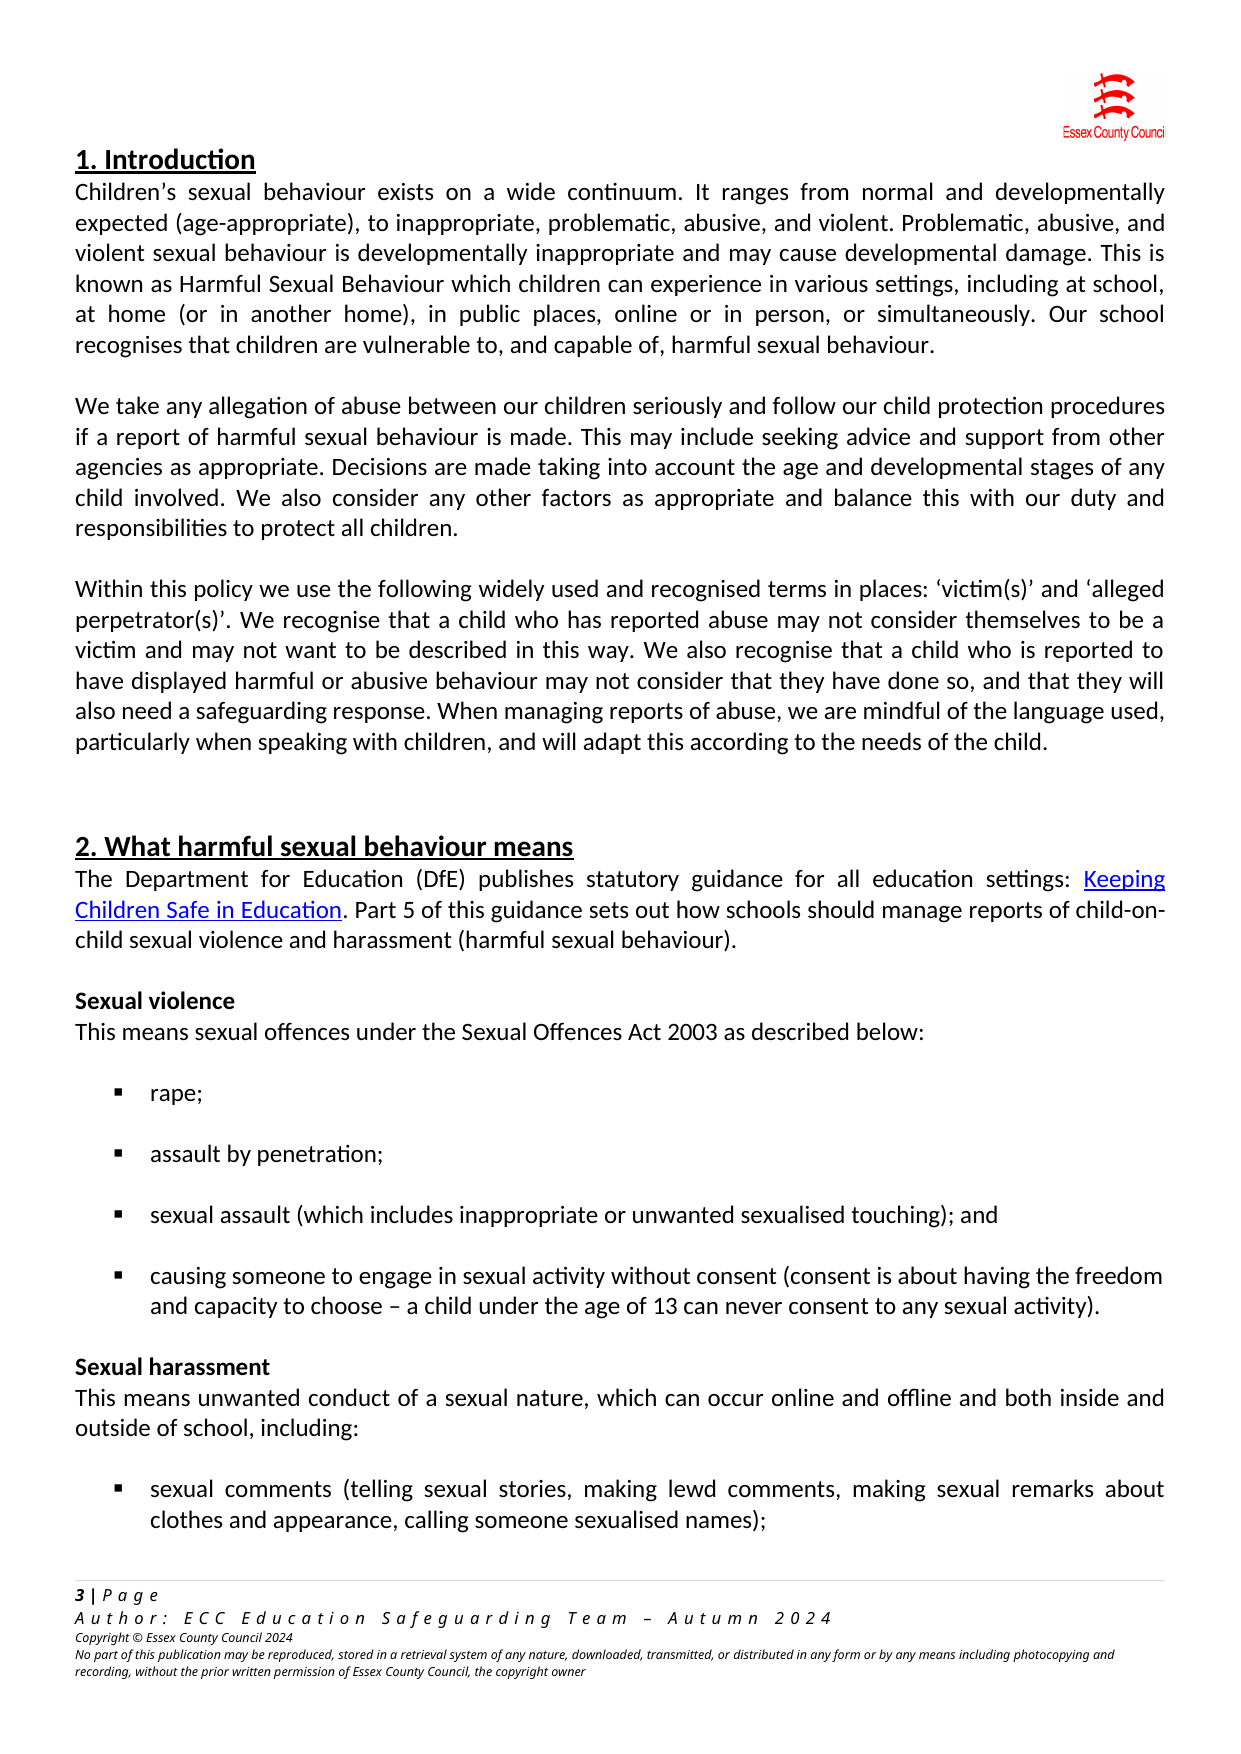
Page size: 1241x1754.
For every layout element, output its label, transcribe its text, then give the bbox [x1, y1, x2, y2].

text This means unwanted conduct of a sexual nature, which can occur online and offline and both inside and outside of school, including: [75, 1382, 1165, 1443]
subtitle Sexual violence [75, 985, 1165, 1016]
picture [1063, 73, 1166, 141]
text We take any allegation of abuse between our children seriously and follow our child protection procedures if a report of harmful sexual behaviour is made. This may include seeking advice and support from other agencies as appropriate. Decisions are made taking into account the age and developmental stages of any child involved. We also consider any other factors as appropriate and balance this with our duty and responsibilities to protect all children. [75, 390, 1165, 543]
text The Department for Education (DfE) publishes statutory guidance for all education settings: Keeping Children Safe in Education. Part 5 of this guidance sets out how schools should manage reports of child-on-child sexual violence and harassment (harmful sexual behaviour). [75, 863, 1165, 955]
list assault by penetration; [112, 1138, 1165, 1168]
subtitle 1. Introduction [75, 141, 1165, 176]
list causing someone to engage in sexual activity without consent (consent is about having the freedom and capacity to choose – a child under the age of 13 can never consent to any sexual activity). [112, 1260, 1165, 1321]
subtitle 2. What harmful sexual behaviour means [75, 828, 1165, 863]
list rape; [112, 1077, 1165, 1107]
text Within this policy we use the following widely used and recognised terms in places: ‘victim(s)’ and ‘alleged perpetrator(s)’. We recognise that a child who has reported abuse may not consider themselves to be a victim and may not want to be described in this way. We also recognise that a child who is reported to have displayed harmful or abusive behaviour may not consider that they have done so, and that they will also need a safeguarding response. When managing reports of abuse, we are mindful of the language used, particularly when speaking with children, and will adapt this according to the needs of the child. [75, 573, 1165, 756]
text This means sexual offences under the Sexual Offences Act 2003 as described below: [75, 1016, 1165, 1046]
text Children’s sexual behaviour exists on a wide continuum. It ranges from normal and developmentally expected (age-appropriate), to inappropriate, problematic, abusive, and violent. Problematic, abusive, and violent sexual behaviour is developmentally inappropriate and may cause developmental damage. This is known as Harmful Sexual Behaviour which children can experience in various settings, including at school, at home (or in another home), in public places, online or in person, or simultaneously. Our school recognises that children are vulnerable to, and capable of, harmful sexual behaviour. [75, 176, 1165, 359]
list sexual assault (which includes inappropriate or unwanted sexualised touching); and [112, 1199, 1165, 1229]
subtitle Sexual harassment [75, 1352, 1165, 1382]
list sexual comments (telling sexual stories, making lewd comments, making sexual remarks about clothes and appearance, calling someone sexualised names); [112, 1474, 1165, 1535]
